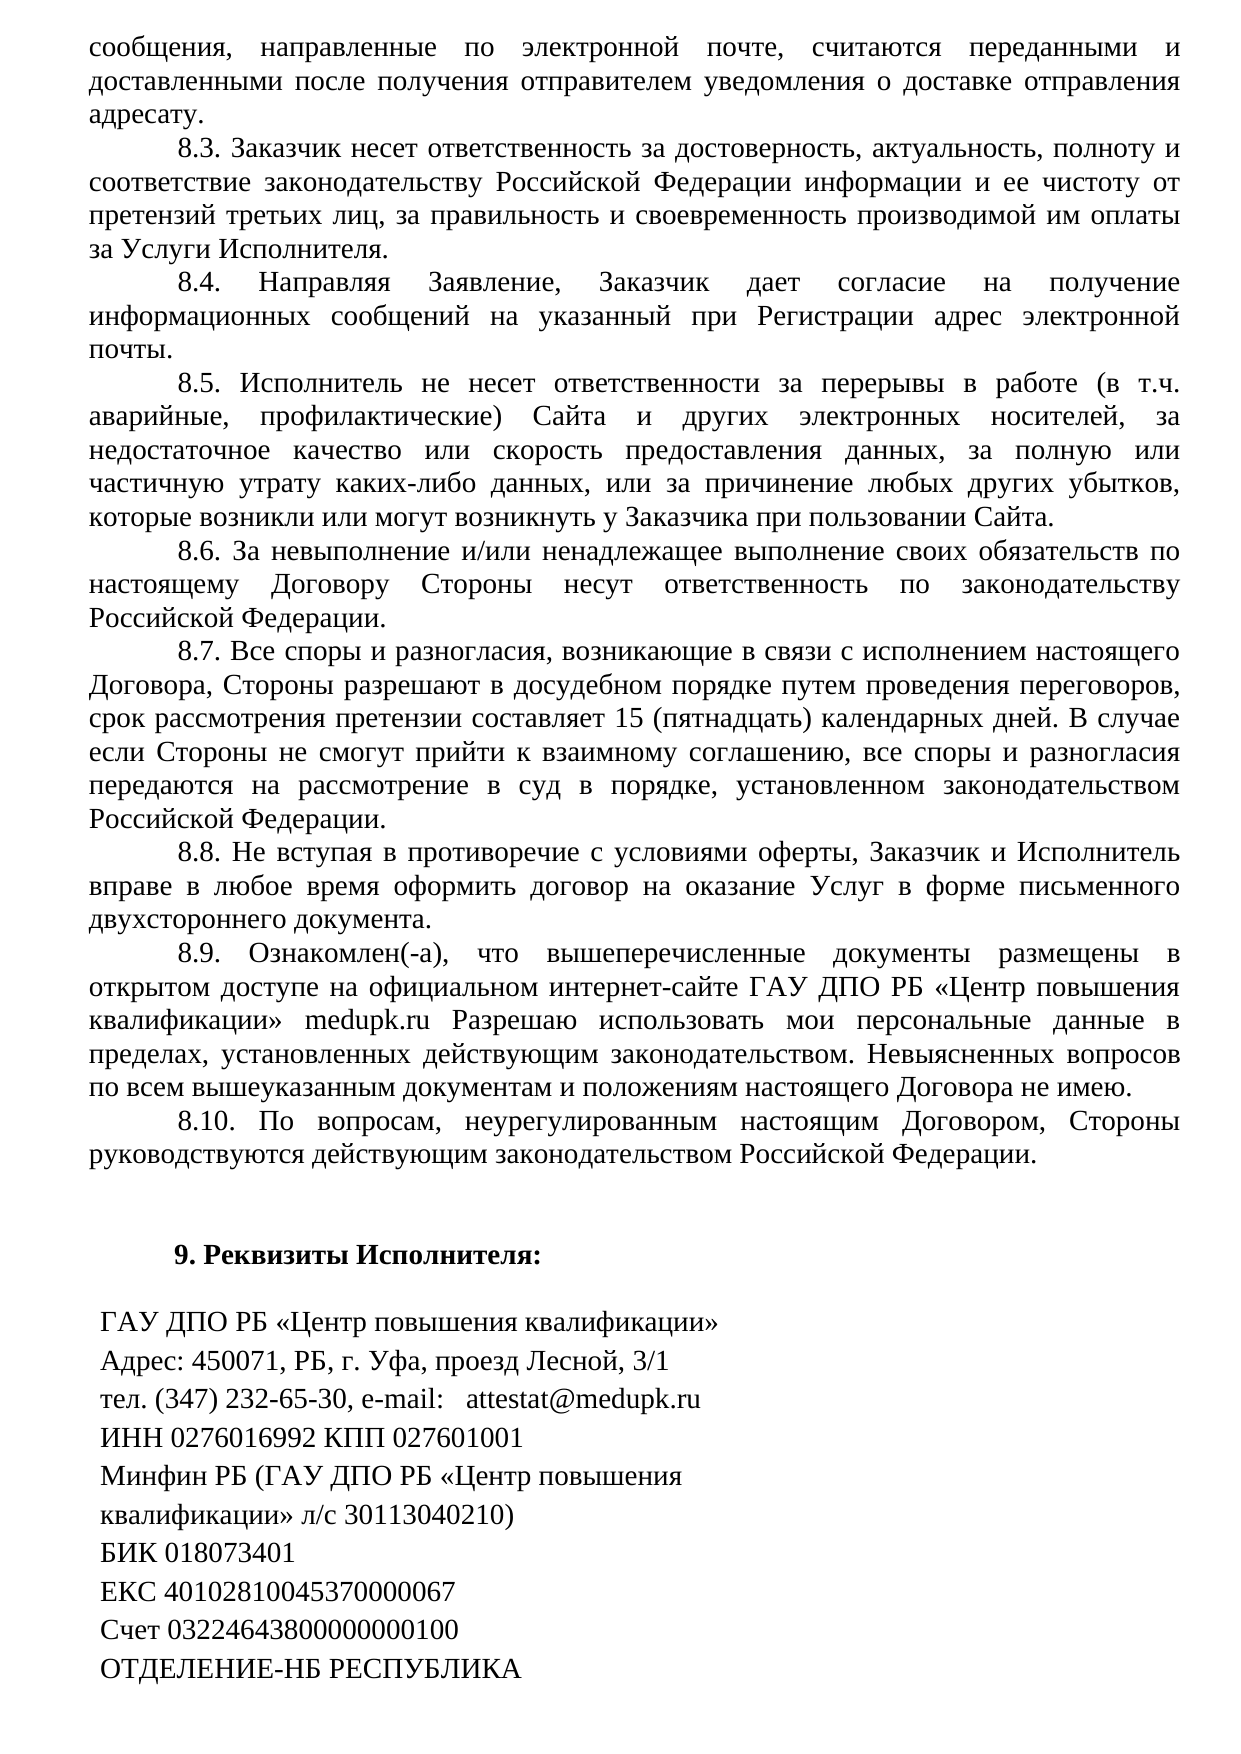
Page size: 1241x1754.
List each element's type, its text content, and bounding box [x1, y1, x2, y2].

text 8.5. Исполнитель не несет ответственности за перерывы в работе (в т.ч. аварийные, профилактические) Сайта и других электронных носителей, за недостаточное качество или скорость предоставления данных, за полную или частичную утрату каких-либо данных, или за причинение любых других убытков, которые возникли или могут возникнуть у Заказчика при пользовании Сайта. [89, 365, 1181, 533]
text 8.9. Ознакомлен(-а), что вышеперечисленные документы размещены в открытом доступе на официальном интернет-сайте ГАУ ДПО РБ «Центр повышения квалификации» medupk.ru Разрешаю использовать мои персональные данные в пределах, установленных действующим законодательством. Невыясненных вопросов по всем вышеуказанным документам и положениям настоящего Договора не имею. [89, 935, 1181, 1103]
text 8.4. Направляя Заявление, Заказчик дает согласие на получение информационных сообщений на указанный при Регистрации адрес электронной почты. [89, 264, 1181, 365]
table_header 9. Реквизиты Исполнителя: ГАУ ДПО РБ «Центр повышения квалификации» Адрес: 450071, РБ, г. Уфа, проезд Лесной, 3/1 тел. (347) 232-65-30, е-mail: attestat@medupk.ru ИНН 0276016992 КПП 027601001 Минфин РБ (ГАУ ДПО РБ «Центр повышения квалификации» л/с 30113040210) БИК 018073401 ЕКС 40102810045370000067 Счет 03224643800000000100 ОТДЕЛЕНИЕ-НБ РЕСПУБЛИКА БАШКОРТОСТАН БАНКА РОССИИ//УФК по Республике Башкортостан г. Уфа ОКТМО 80701000, ОКПО 01965700 ОГРН 1020202862833 [89, 1237, 768, 1684]
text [89, 29, 1181, 130]
text 8.10. По вопросам, неурегулированным настоящим Договором, Стороны руководствуются действующим законодательством Российской Федерации. [89, 1103, 1181, 1170]
text 8.7. Все споры и разногласия, возникающие в связи с исполнением настоящего Договора, Стороны разрешают в досудебном порядке путем проведения переговоров, срок рассмотрения претензии составляет 15 (пятнадцать) календарных дней. В случае если Стороны не смогут прийти к взаимному соглашению, все споры и разногласия передаются на рассмотрение в суд в порядке, установленном законодательством Российской Федерации. [89, 633, 1181, 834]
text 8.6. За невыполнение и/или ненадлежащее выполнение своих обязательств по настоящему Договору Стороны несут ответственность по законодательству Российской Федерации. [89, 533, 1181, 633]
text 8.3. Заказчик несет ответственность за достоверность, актуальность, полноту и соответствие законодательству Российской Федерации информации и ее чистоту от претензий третьих лиц, за правильность и своевременность производимой им оплаты за Услуги Исполнителя. [89, 130, 1181, 264]
text 8.8. Не вступая в противоречие с условиями оферты, Заказчик и Исполнитель вправе в любое время оформить договор на оказание Услуг в форме письменного двухстороннего документа. [89, 834, 1181, 935]
